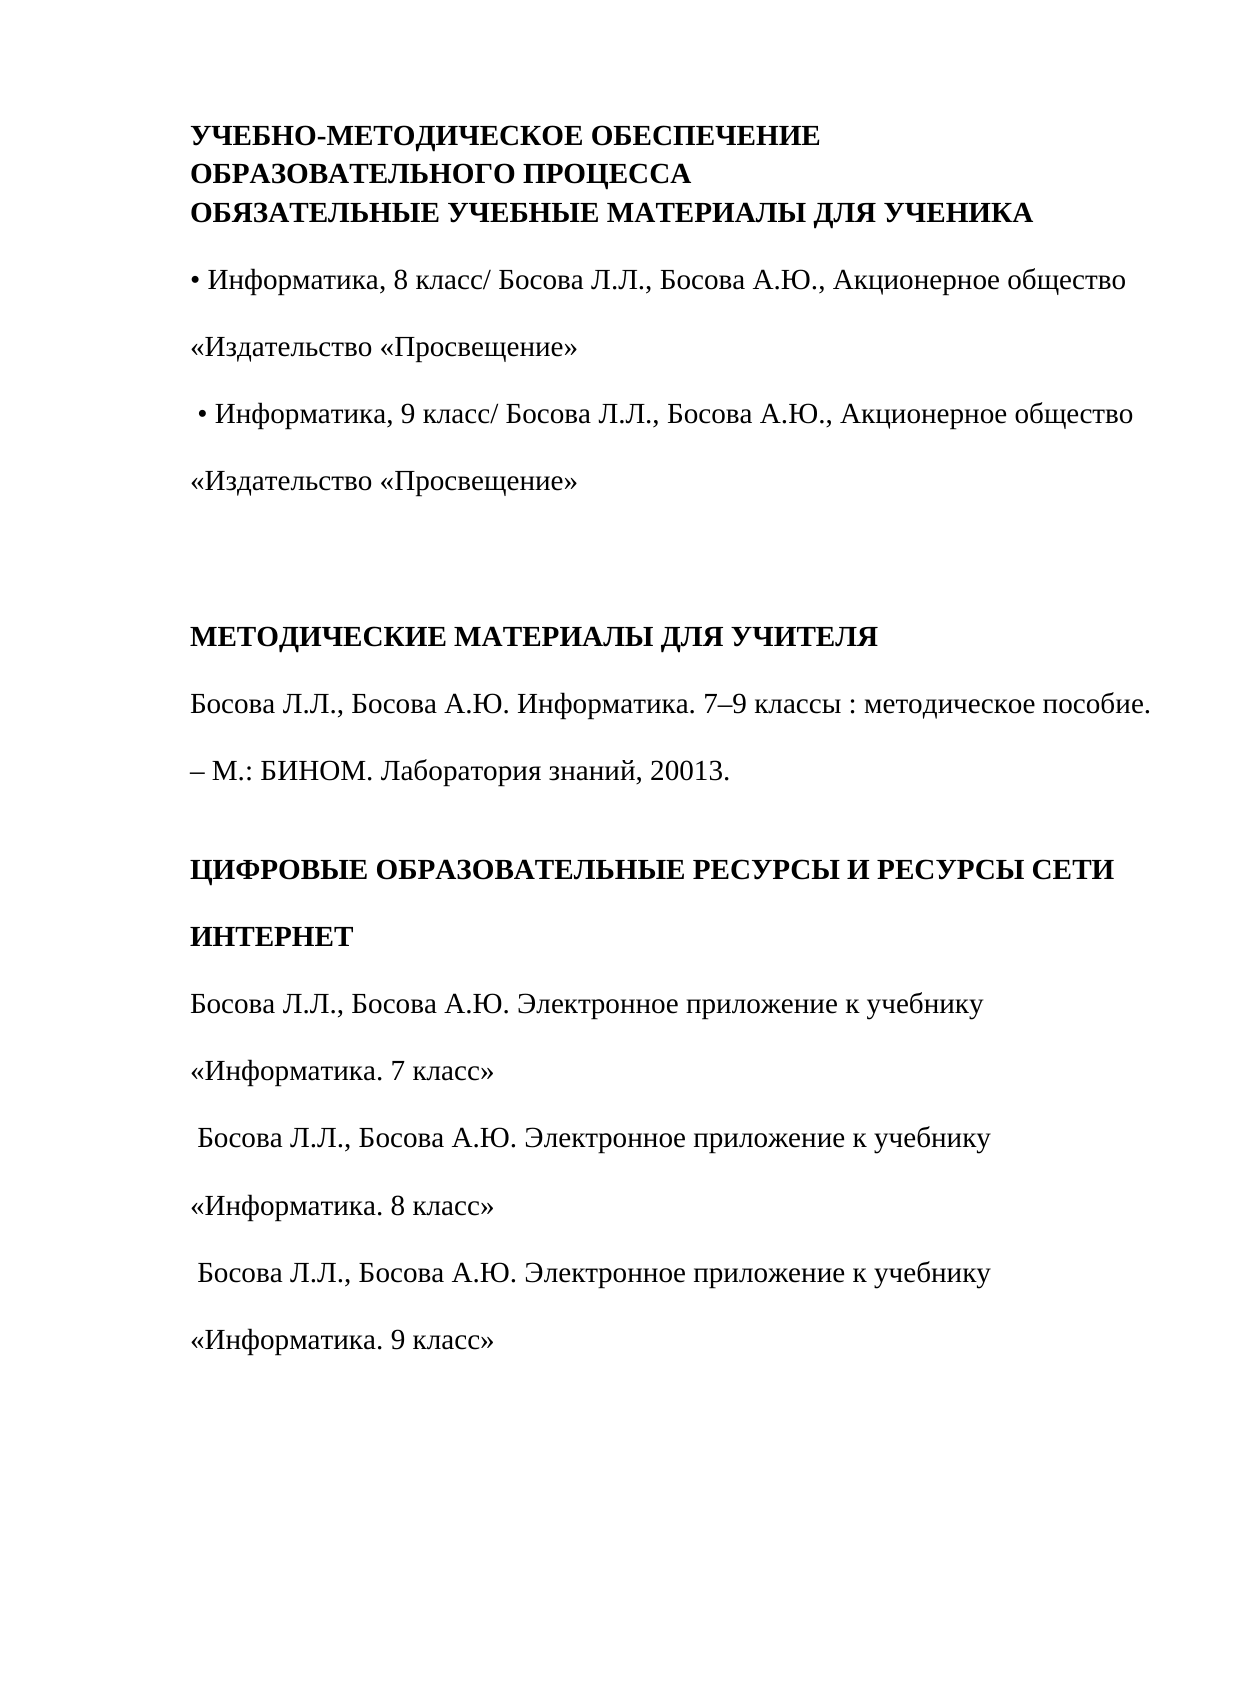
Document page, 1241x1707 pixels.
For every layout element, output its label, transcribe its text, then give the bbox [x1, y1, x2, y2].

text УЧЕБНО-МЕТОДИЧЕСКОЕ ОБЕСПЕЧЕНИЕ ОБРАЗОВАТЕЛЬНОГО ПРОЦЕССА [190, 118, 1152, 190]
text МЕТОДИЧЕСКИЕ МАТЕРИАЛЫ ДЛЯ УЧИТЕЛЯ [190, 619, 1152, 652]
text Босова Л.Л., Босова А.Ю. Электронное приложение к учебнику «Информатика. 7 класс» Босова Л.Л., Босова А.Ю. Электронное приложение к учебнику «Информатика. 8 класс» Босова Л.Л., Босова А.Ю. Электронное приложение к учебнику «Информатика. 9 класс» [190, 986, 1152, 1355]
text • Информатика, 8 класс/ Босова Л.Л., Босова А.Ю., Акционерное общество «Издательство «Просвещение» • Информатика, 9 класс/ Босова Л.Л., Босова А.Ю., Акционерное общество «Издательство «Просвещение» [190, 262, 1152, 497]
text Босова Л.Л., Босова А.Ю. Информатика. 7–9 классы : методическое пособие. – М.: БИНОМ. Лаборатория знаний, 20013. [190, 686, 1152, 787]
text ОБЯЗАТЕЛЬНЫЕ УЧЕБНЫЕ МАТЕРИАЛЫ ДЛЯ УЧЕНИКА [190, 195, 1152, 229]
text ЦИФРОВЫЕ ОБРАЗОВАТЕЛЬНЫЕ РЕСУРСЫ И РЕСУРСЫ СЕТИ ИНТЕРНЕТ [190, 852, 1152, 953]
